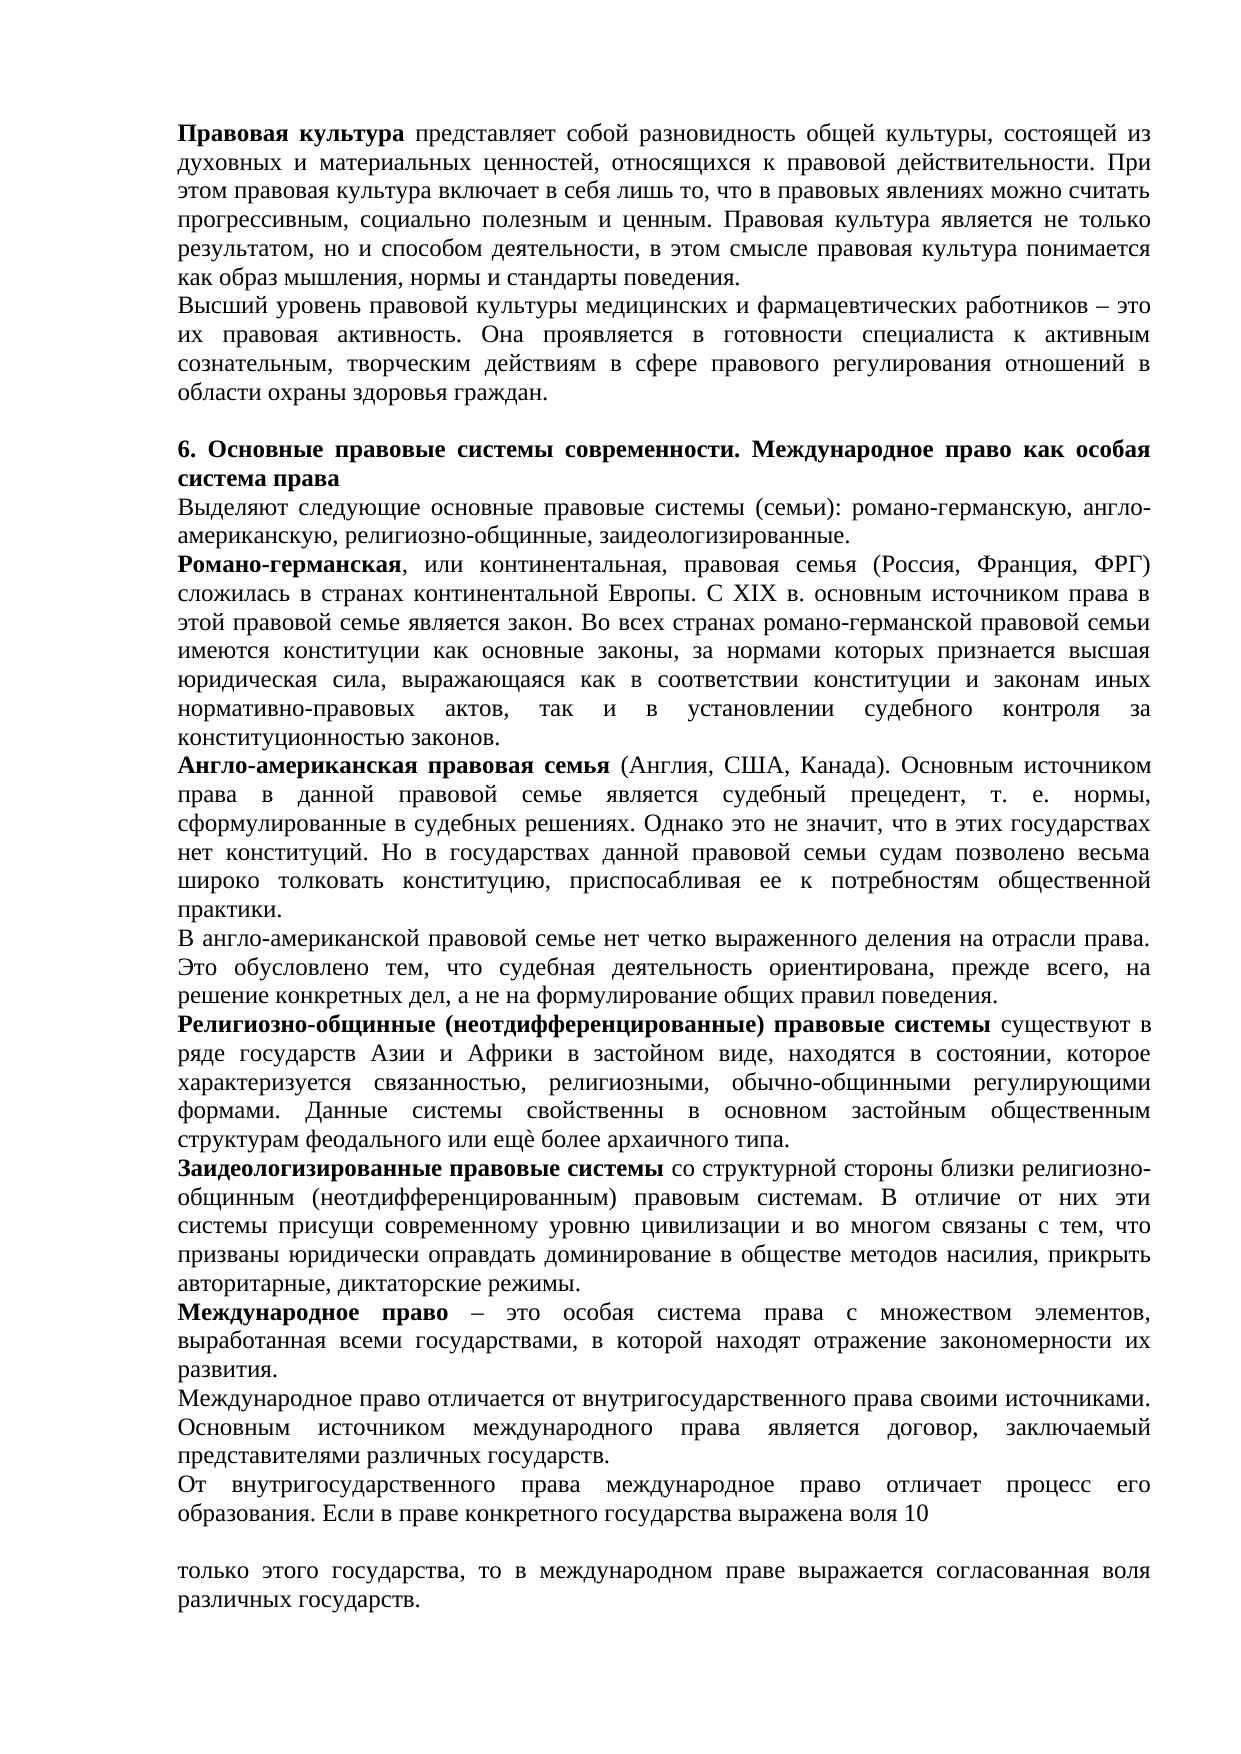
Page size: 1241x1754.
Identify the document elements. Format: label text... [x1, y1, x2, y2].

text Романо-германская, или континентальная, правовая семья (Россия, Франция, ФРГ) сложилась в странах континентальной Европы. С XIX в. основным источником права в этой правовой семье является закон. Во всех странах романо-германской правовой семьи имеются конституции как основные законы, за нормами которых признается высшая юридическая сила, выражающаяся как в соответствии конституции и законам иных нормативно-правовых актов, так и в установлении судебного контроля за конституционностью законов. [177, 549, 1152, 751]
text Англо-американская правовая семья (Англия, США, Канада). Основным источником права в данной правовой семье является судебный прецедент, т. е. нормы, сформулированные в судебных решениях. Однако это не значит, что в этих государствах нет конституций. Но в государствах данной правовой семьи судам позволено весьма широко толковать конституцию, приспосабливая ее к потребностям общественной практики. [177, 751, 1152, 923]
text Религиозно-общинные (неотдифференцированные) правовые системы существуют в ряде государств Азии и Африки в застойном виде, находятся в состоянии, которое характеризуется связанностью, религиозными, обычно-общинными регулирующими формами. Данные системы свойственны в основном застойным общественным структурам феодального или ещѐ более архаичного типа. [177, 1009, 1152, 1153]
text В англо-американской правовой семье нет четко выраженного деления на отрасли права. Это обусловлено тем, что судебная деятельность ориентирована, прежде всего, на решение конкретных дел, а не на формулирование общих правил поведения. [177, 923, 1152, 1009]
text Правовая культура представляет собой разновидность общей культуры, состоящей из духовных и материальных ценностей, относящихся к правовой действительности. При этом правовая культура включает в себя лишь то, что в правовых явлениях можно считать прогрессивным, социально полезным и ценным. Правовая культура является не только результатом, но и способом деятельности, в этом смысле правовая культура понимается как образ мышления, нормы и стандарты поведения. [177, 118, 1152, 291]
text Международное право отличается от внутригосударственного права своими источниками. Основным источником международного права является договор, заключаемый представителями различных государств. [177, 1383, 1152, 1469]
text От внутригосударственного права международное право отличает процесс его образования. Если в праве конкретного государства выражена воля 10 [177, 1469, 1152, 1527]
text 6. Основные правовые системы современности. Международное право как особая система права [177, 434, 1152, 492]
text Высший уровень правовой культуры медицинских и фармацевтических работников – это их правовая активность. Она проявляется в готовности специалиста к активным сознательным, творческим действиям в сфере правового регулирования отношений в области охраны здоровья граждан. [177, 291, 1152, 406]
text только этого государства, то в международном праве выражается согласованная воля различных государств. [177, 1556, 1152, 1613]
text Заидеологизированные правовые системы со структурной стороны близки религиозно-общинным (неотдифференцированным) правовым системам. В отличие от них эти системы присущи современному уровню цивилизации и во многом связаны с тем, что призваны юридически оправдать доминирование в обществе методов насилия, прикрыть авторитарные, диктаторские режимы. [177, 1153, 1152, 1297]
text Международное право – это особая система права с множеством элементов, выработанная всеми государствами, в которой находят отражение закономерности их развития. [177, 1297, 1152, 1383]
text Выделяют следующие основные правовые системы (семьи): романо-германскую, англо-американскую, религиозно-общинные, заидеологизированные. [177, 492, 1152, 549]
